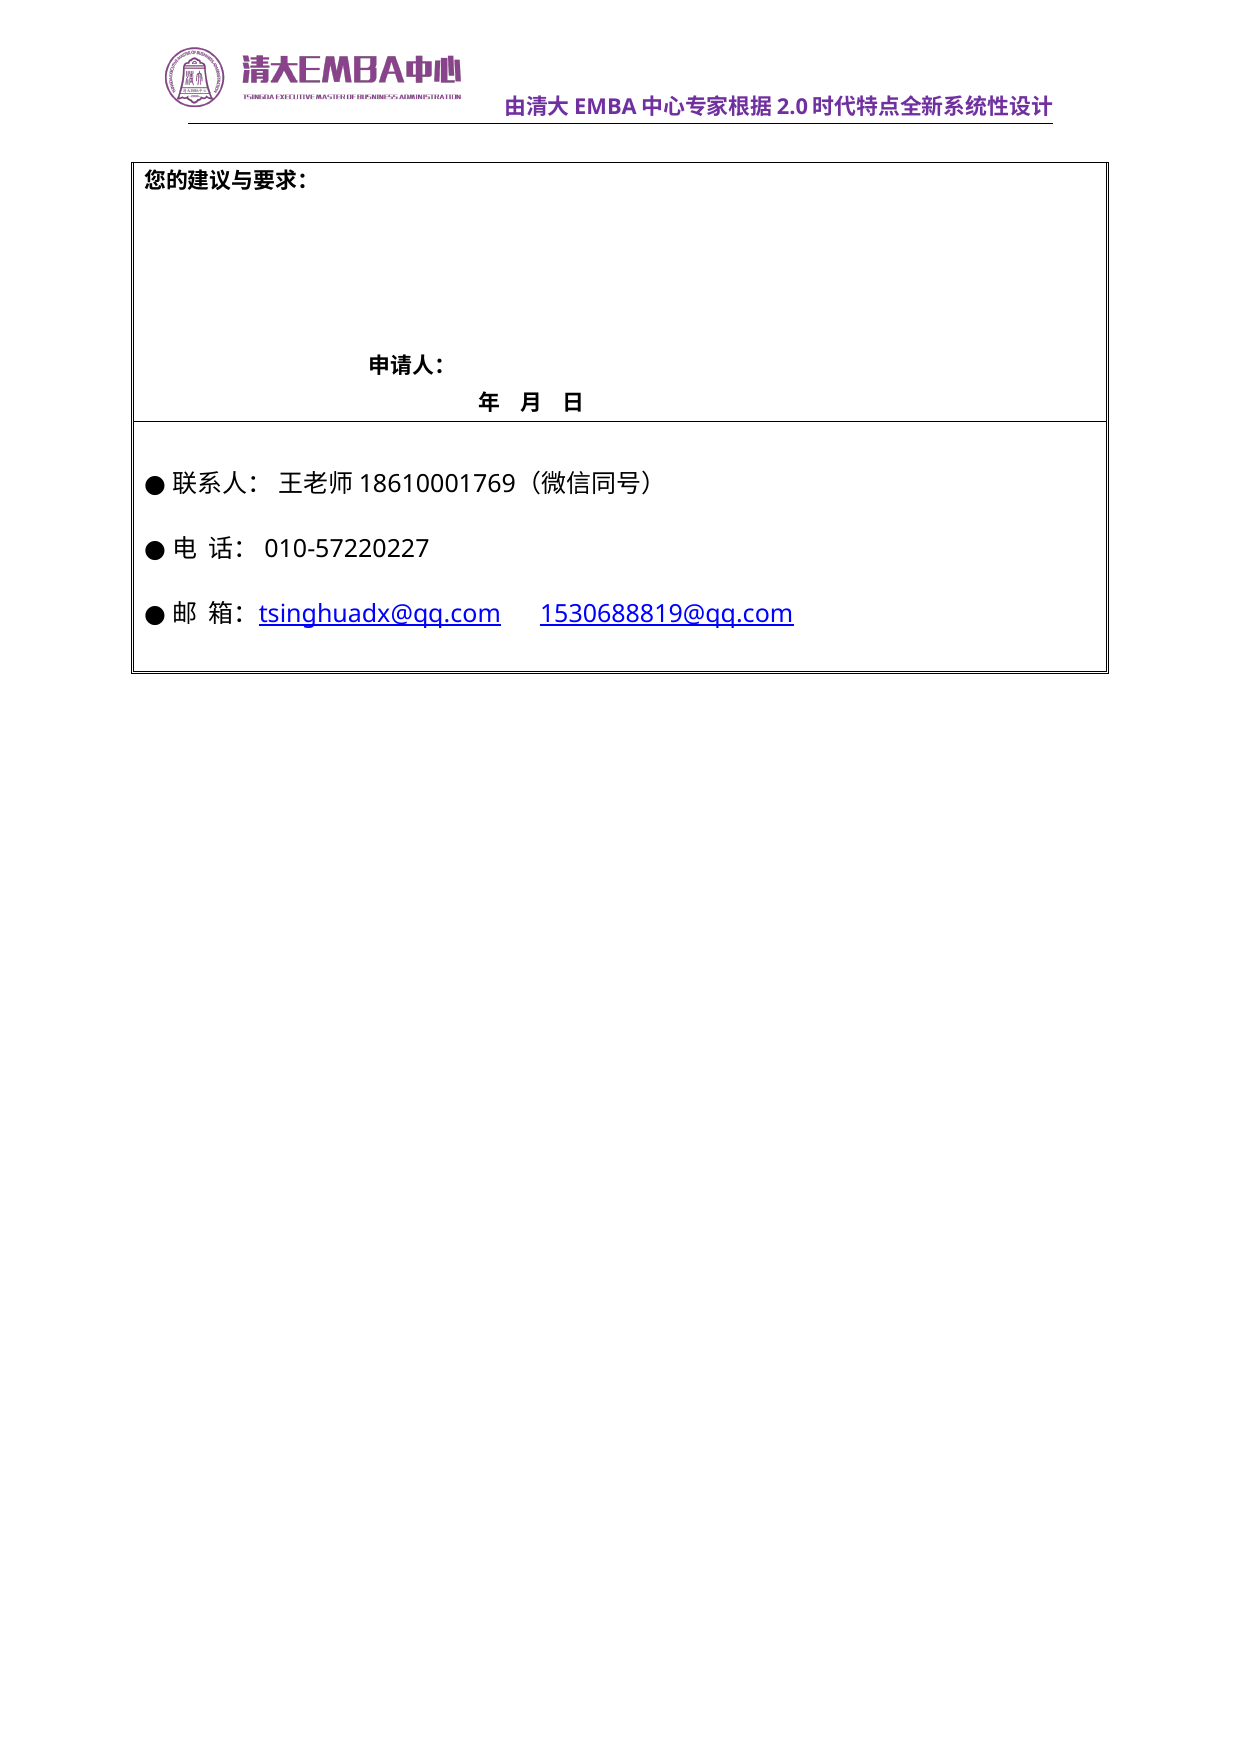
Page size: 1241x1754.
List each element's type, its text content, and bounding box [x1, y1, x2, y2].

picture [164, 43, 468, 111]
table_cell ● 联系人： 王老师 18610001769（微信同号） ● 电 话： 010-57220227 ● 邮 箱：tsinghuadx@qq.com 1530688819@qq.com [134, 422, 1106, 671]
table_cell 您的建议与要求： 申请人： 年 月 日 [134, 163, 1106, 421]
